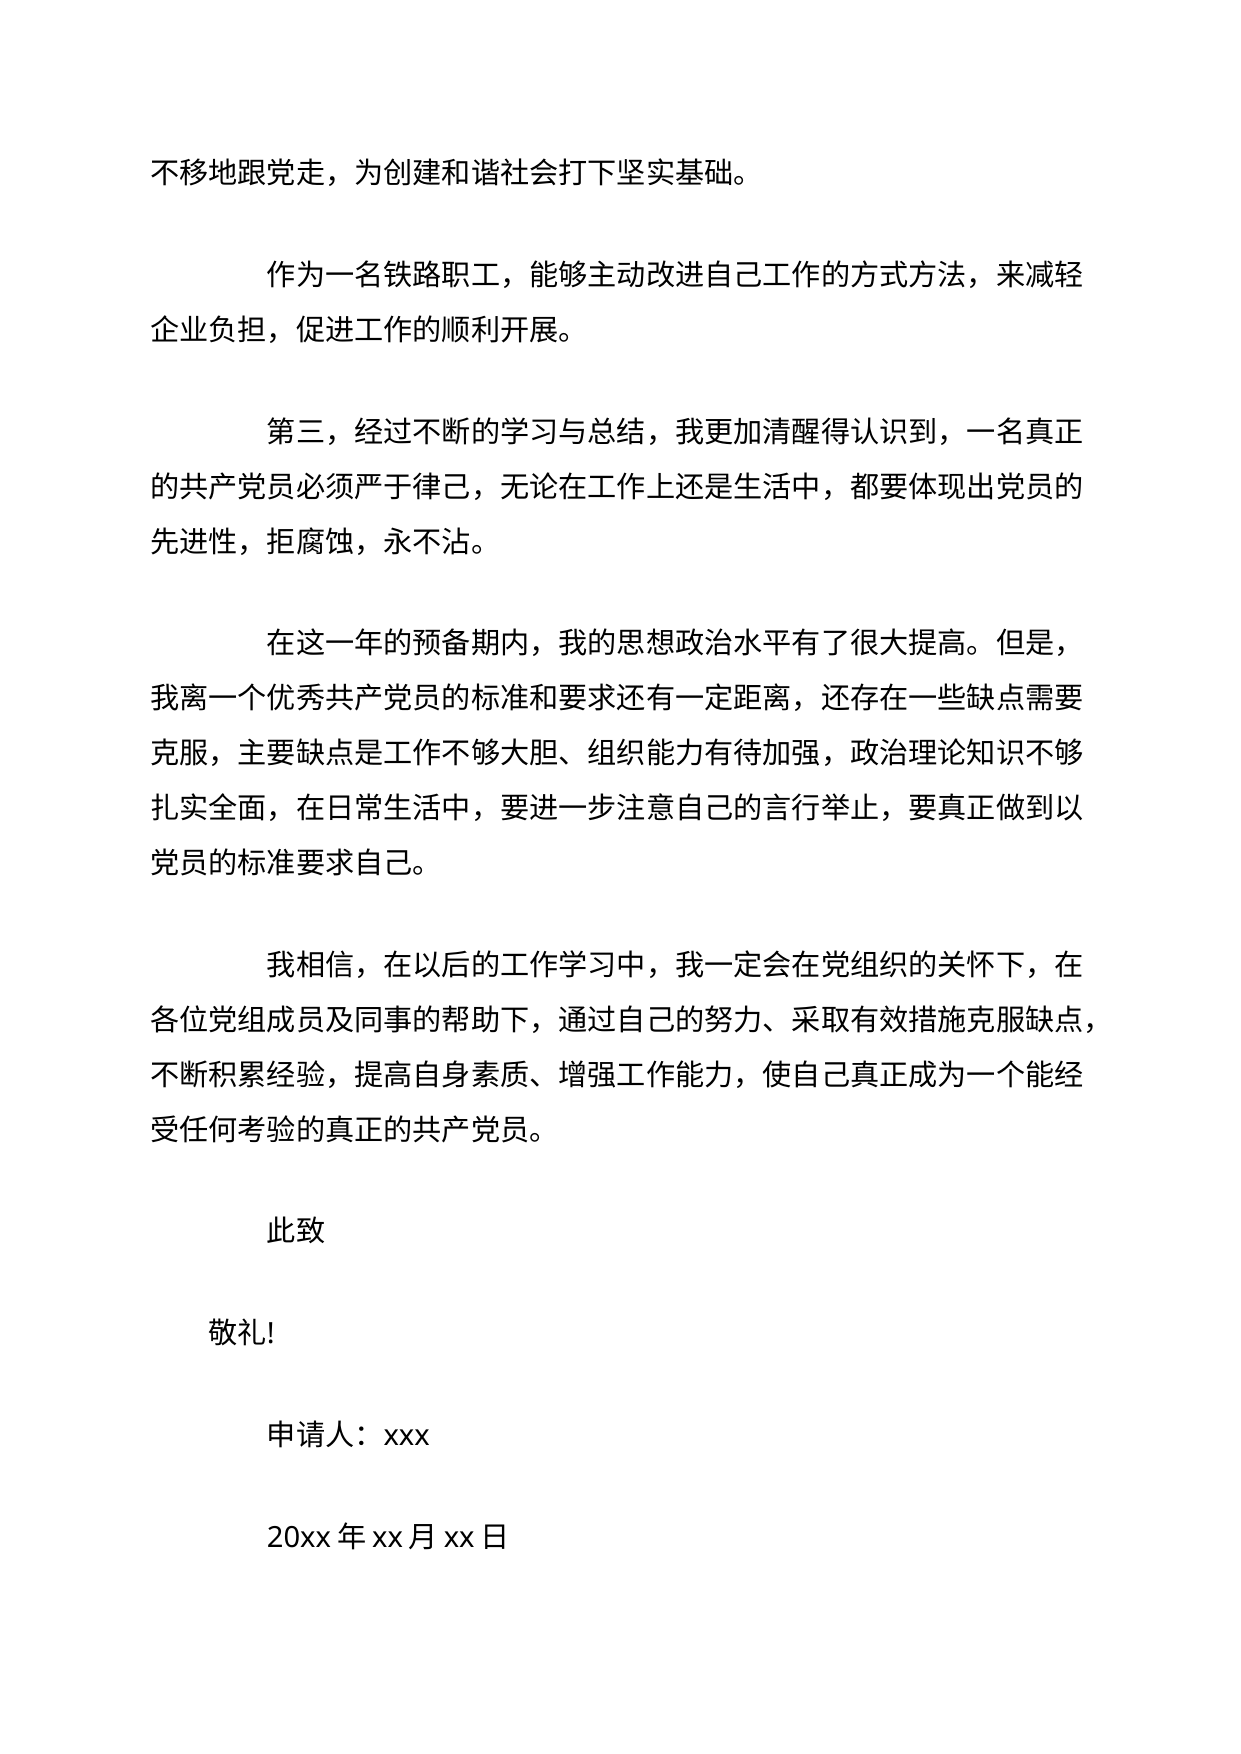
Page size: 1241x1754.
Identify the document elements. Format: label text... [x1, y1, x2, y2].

text 在这一年的预备期内，我的思想政治水平有了很大提高。但是，我离一个优秀共产党员的标准和要求还有一定距离，还存在一些缺点需要克服，主要缺点是工作不够大胆、组织能力有待加强，政治理论知识不够扎实全面，在日常生活中，要进一步注意自己的言行举止，要真正做到以党员的标准要求自己。 [150, 620, 1090, 882]
text 20xx年xx月xx日 [150, 1513, 1090, 1556]
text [150, 150, 1090, 192]
text 我相信，在以后的工作学习中，我一定会在党组织的关怀下，在各位党组成员及同事的帮助下，通过自己的努力、采取有效措施克服缺点，不断积累经验，提高自身素质、增强工作能力，使自己真正成为一个能经受任何考验的真正的共产党员。 [150, 941, 1090, 1148]
text 敬礼! [150, 1309, 1090, 1352]
text 第三，经过不断的学习与总结，我更加清醒得认识到，一名真正的共产党员必须严于律己，无论在工作上还是生活中，都要体现出党员的先进性，拒腐蚀，永不沾。 [150, 408, 1090, 561]
text 申请人：xxx [150, 1412, 1090, 1454]
text 此致 [150, 1208, 1090, 1250]
text 作为一名铁路职工，能够主动改进自己工作的方式方法，来减轻企业负担，促进工作的顺利开展。 [150, 252, 1090, 349]
